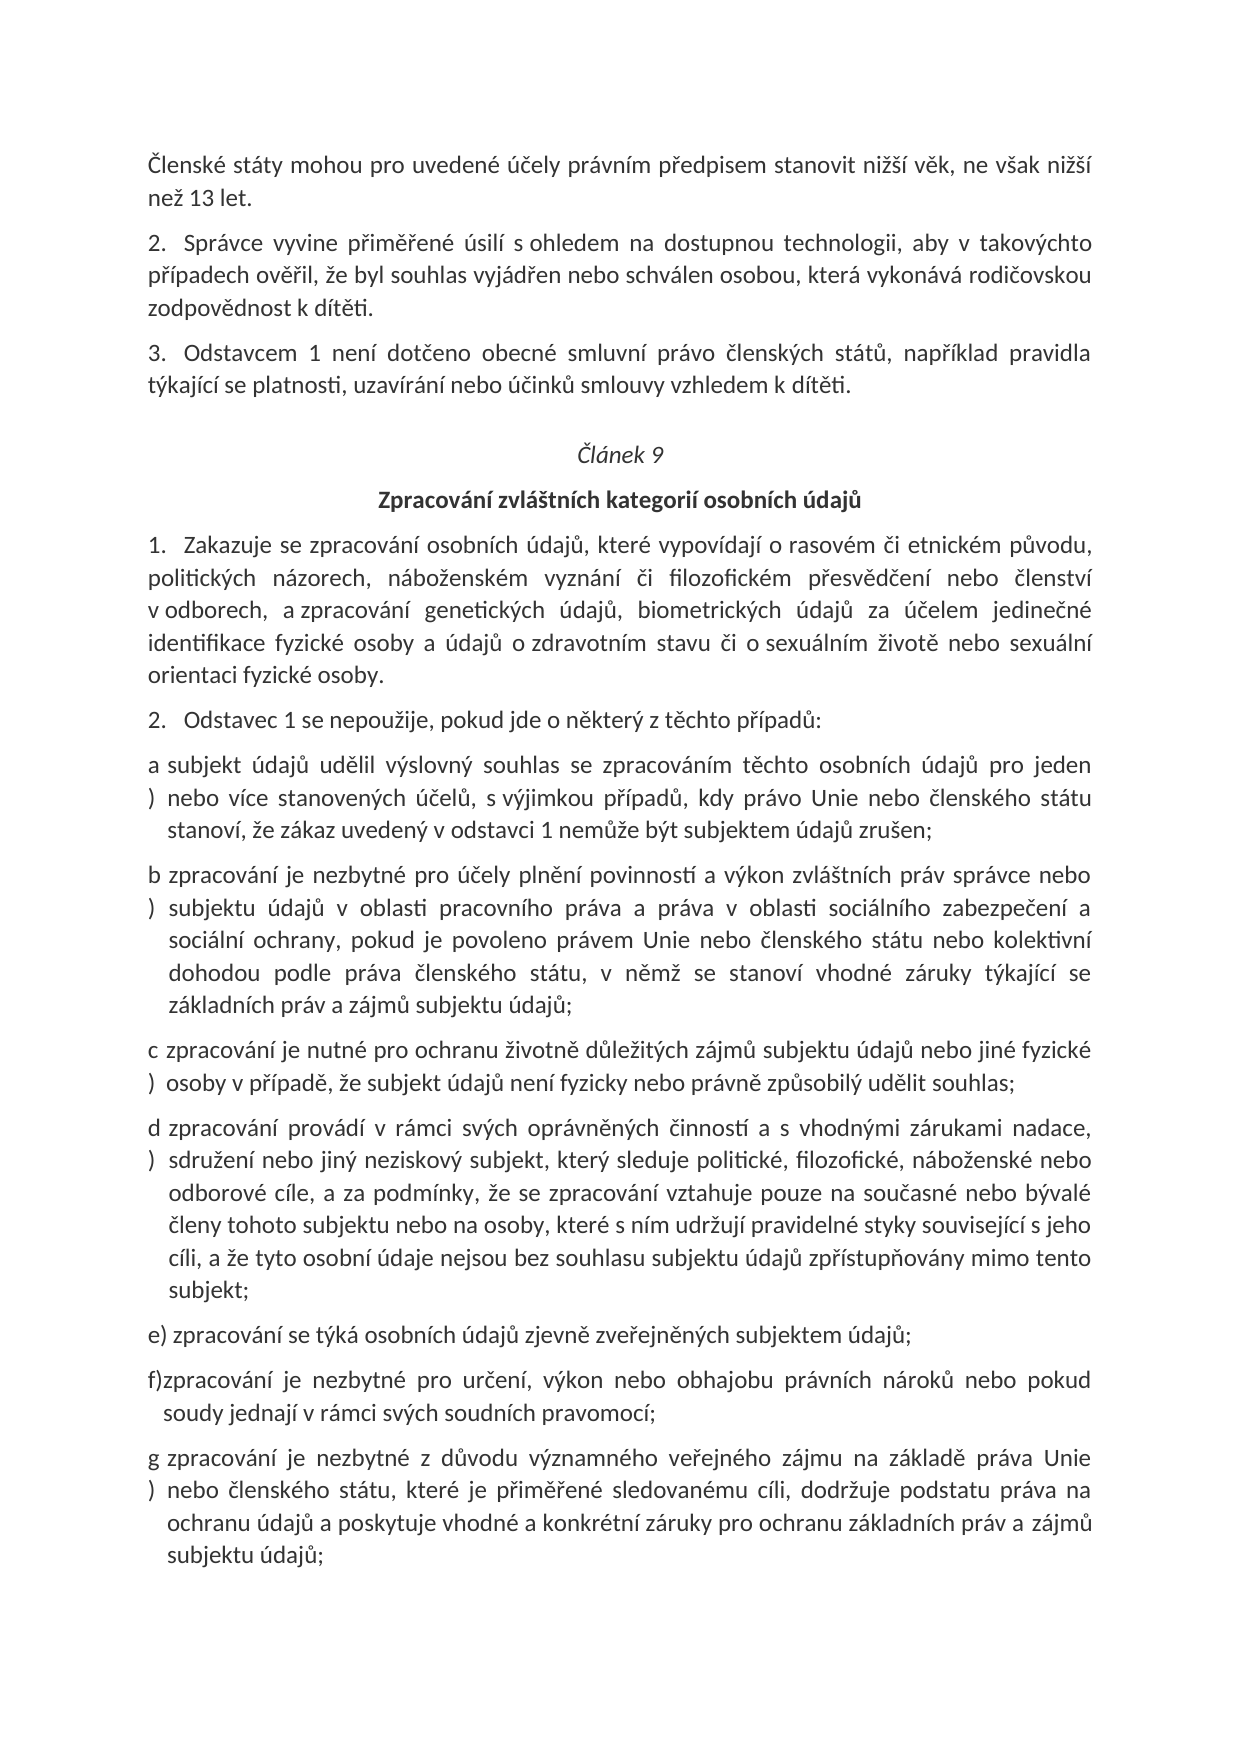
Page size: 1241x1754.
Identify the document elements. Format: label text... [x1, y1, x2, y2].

table_header c) [148, 1020, 166, 1098]
text Členské státy mohou pro uvedené účely právním předpisem stanovit nižší věk, ne však nižší než 13 let. [148, 148, 1093, 213]
text 2. Odstavec 1 se nepoužije, pokud jde o některý z těchto případů: [148, 703, 1093, 735]
table_header d) [148, 1098, 168, 1305]
table_header a) [148, 735, 167, 845]
table_header g) [148, 1428, 167, 1570]
text 1. Zakazuje se zpracování osobních údajů, které vypovídají o rasovém či etnickém původu, politických názorech, náboženském vyznání či filozofickém přesvědčení nebo členství v odborech, a zpracování genetických údajů, biometrických údajů za účelem jedinečné identifikace fyzické osoby a údajů o zdravotním stavu či o sexuálním životě nebo sexuální orientaci fyzické osoby. [148, 528, 1093, 690]
table_header zpracování je nezbytné pro účely plnění povinností a výkon zvláštních práv správce nebo subjektu údajů v oblasti pracovního práva a práva v oblasti sociálního zabezpečení a sociální ochrany, pokud je povoleno právem Unie nebo členského státu nebo kolektivní dohodou podle práva členského státu, v němž se stanoví vhodné záruky týkající se základních práv a zájmů subjektu údajů; [168, 845, 1093, 1020]
table_header zpracování je nutné pro ochranu životně důležitých zájmů subjektu údajů nebo jiné fyzické osoby v případě, že subjekt údajů není fyzicky nebo právně způsobilý udělit souhlas; [166, 1020, 1093, 1098]
text 2. Správce vyvine přiměřené úsilí s ohledem na dostupnou technologii, aby v takovýchto případech ověřil, že byl souhlas vyjádřen nebo schválen osobou, která vykonává rodičovskou zodpovědnost k dítěti. [148, 225, 1093, 323]
table_header zpracování provádí v rámci svých oprávněných činností a s vhodnými zárukami nadace, sdružení nebo jiný neziskový subjekt, který sleduje politické, filozofické, náboženské nebo odborové cíle, a za podmínky, že se zpracování vztahuje pouze na současné nebo bývalé členy tohoto subjektu nebo na osoby, které s ním udržují pravidelné styky související s jeho cíli, a že tyto osobní údaje nejsou bez souhlasu subjektu údajů zpřístupňovány mimo tento subjekt; [168, 1098, 1093, 1305]
table_header zpracování se týká osobních údajů zjevně zveřejněných subjektem údajů; [173, 1305, 1093, 1350]
text 3. Odstavcem 1 není dotčeno obecné smluvní právo členských států, například pravidla týkající se platnosti, uzavírání nebo účinků smlouvy vzhledem k dítěti. [148, 335, 1093, 400]
table_header subjekt údajů udělil výslovný souhlas se zpracováním těchto osobních údajů pro jeden nebo více stanovených účelů, s výjimkou případů, kdy právo Unie nebo členského státu stanoví, že zákaz uvedený v odstavci 1 nemůže být subjektem údajů zrušen; [167, 735, 1093, 845]
table_header e) [148, 1305, 173, 1350]
text Zpracování zvláštních kategorií osobních údajů [148, 483, 1093, 515]
table_header zpracování je nezbytné z důvodu významného veřejného zájmu na základě práva Unie nebo členského státu, které je přiměřené sledovanému cíli, dodržuje podstatu práva na ochranu údajů a poskytuje vhodné a konkrétní záruky pro ochranu základních práv a zájmů subjektu údajů; [167, 1428, 1093, 1570]
text Článek 9 [148, 438, 1093, 470]
table_header zpracování je nezbytné pro určení, výkon nebo obhajobu právních nároků nebo pokud soudy jednají v rámci svých soudních pravomocí; [163, 1350, 1093, 1428]
table_header f) [148, 1350, 163, 1428]
table_header b) [148, 845, 168, 1020]
